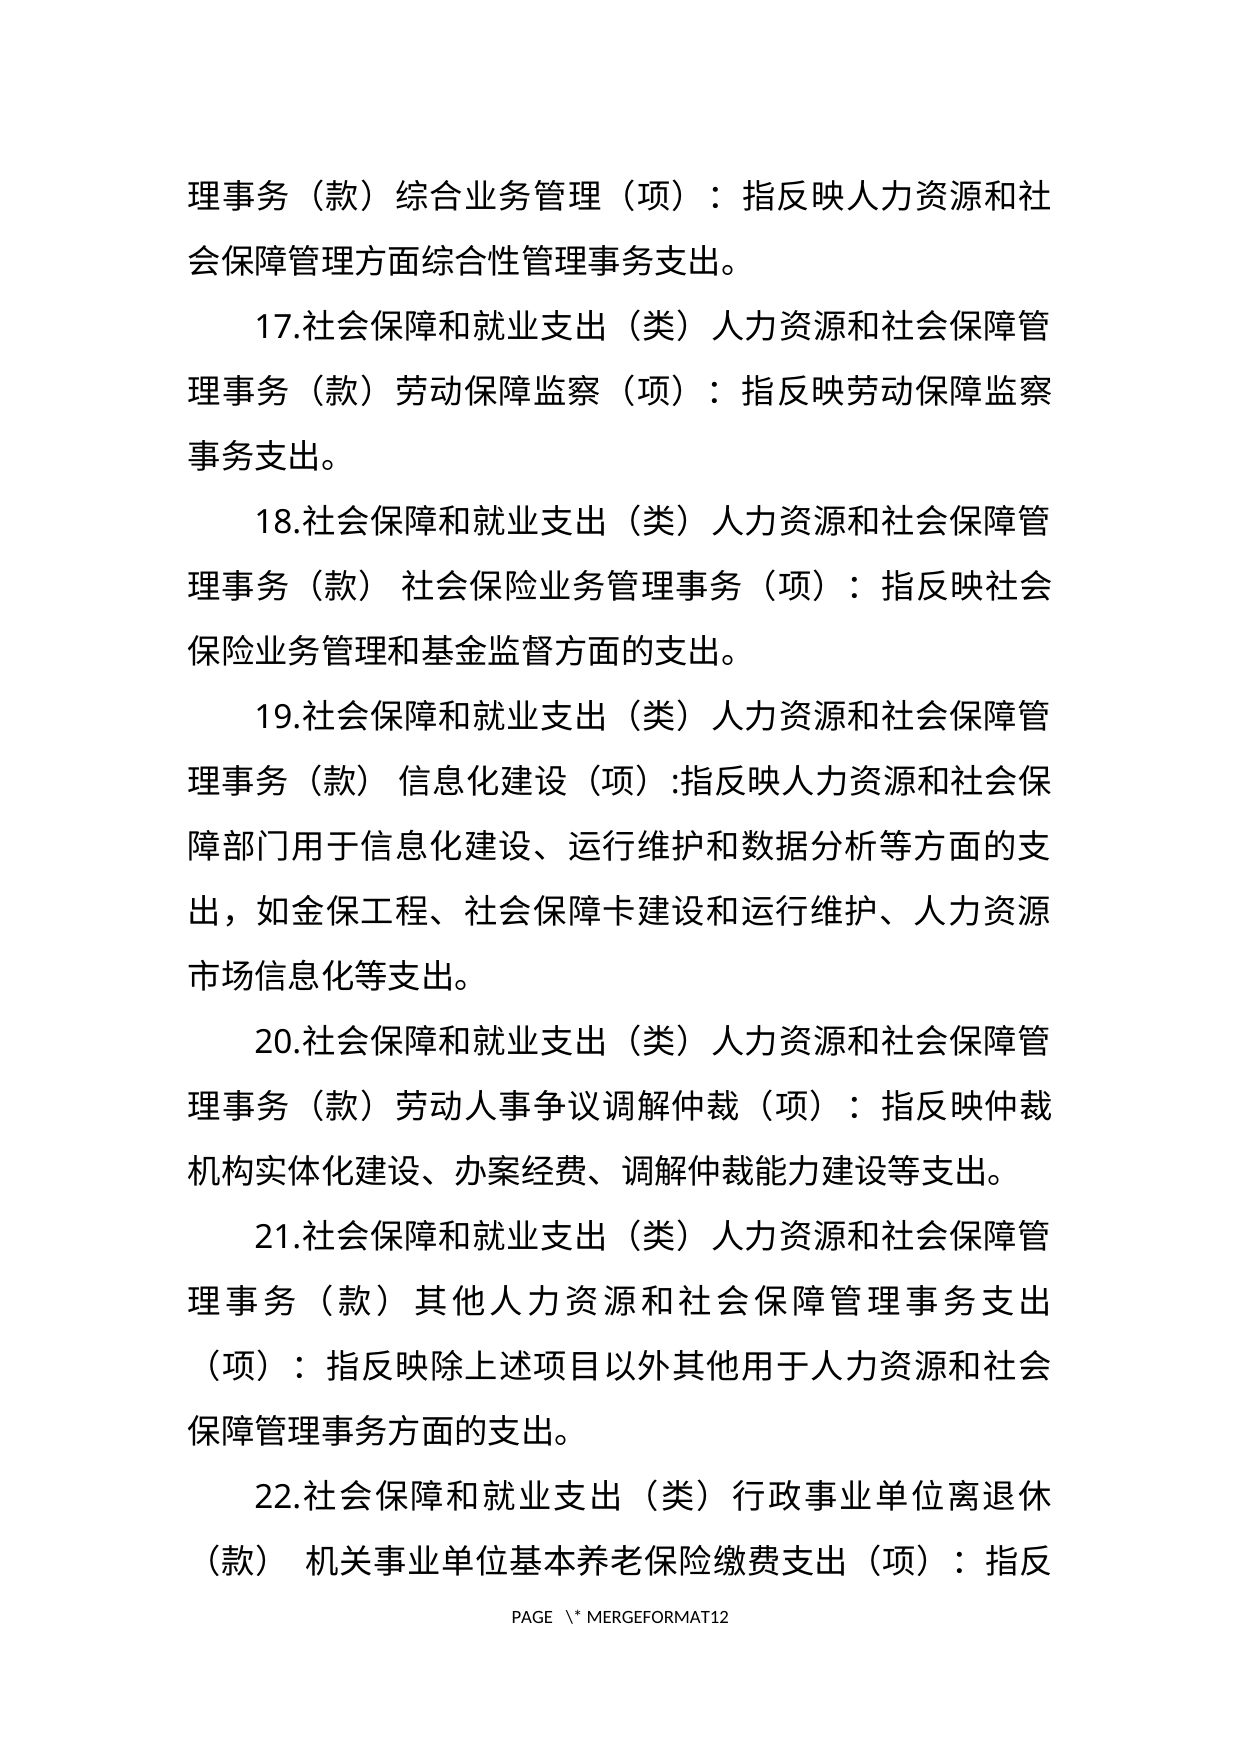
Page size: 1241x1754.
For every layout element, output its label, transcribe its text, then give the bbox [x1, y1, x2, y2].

text 18.社会保障和就业支出（类）人力资源和社会保障管理事务（款） 社会保险业务管理事务（项）：指反映社会保险业务管理和基金监督方面的支出。 [187, 487, 1053, 682]
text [187, 162, 1053, 292]
text 19.社会保障和就业支出（类）人力资源和社会保障管理事务（款） 信息化建设（项）:指反映人力资源和社会保障部门用于信息化建设、运行维护和数据分析等方面的支出，如金保工程、社会保障卡建设和运行维护、人力资源市场信息化等支出。 [187, 682, 1053, 1007]
text 20.社会保障和就业支出（类）人力资源和社会保障管理事务（款）劳动人事争议调解仲裁（项）：指反映仲裁机构实体化建设、办案经费、调解仲裁能力建设等支出。 [187, 1007, 1053, 1202]
text 21.社会保障和就业支出（类）人力资源和社会保障管理事务（款）其他人力资源和社会保障管理事务支出（项）：指反映除上述项目以外其他用于人力资源和社会保障管理事务方面的支出。 [187, 1202, 1053, 1462]
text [187, 1462, 1053, 1592]
text 17.社会保障和就业支出（类）人力资源和社会保障管理事务（款）劳动保障监察（项）：指反映劳动保障监察事务支出。 [187, 292, 1053, 487]
